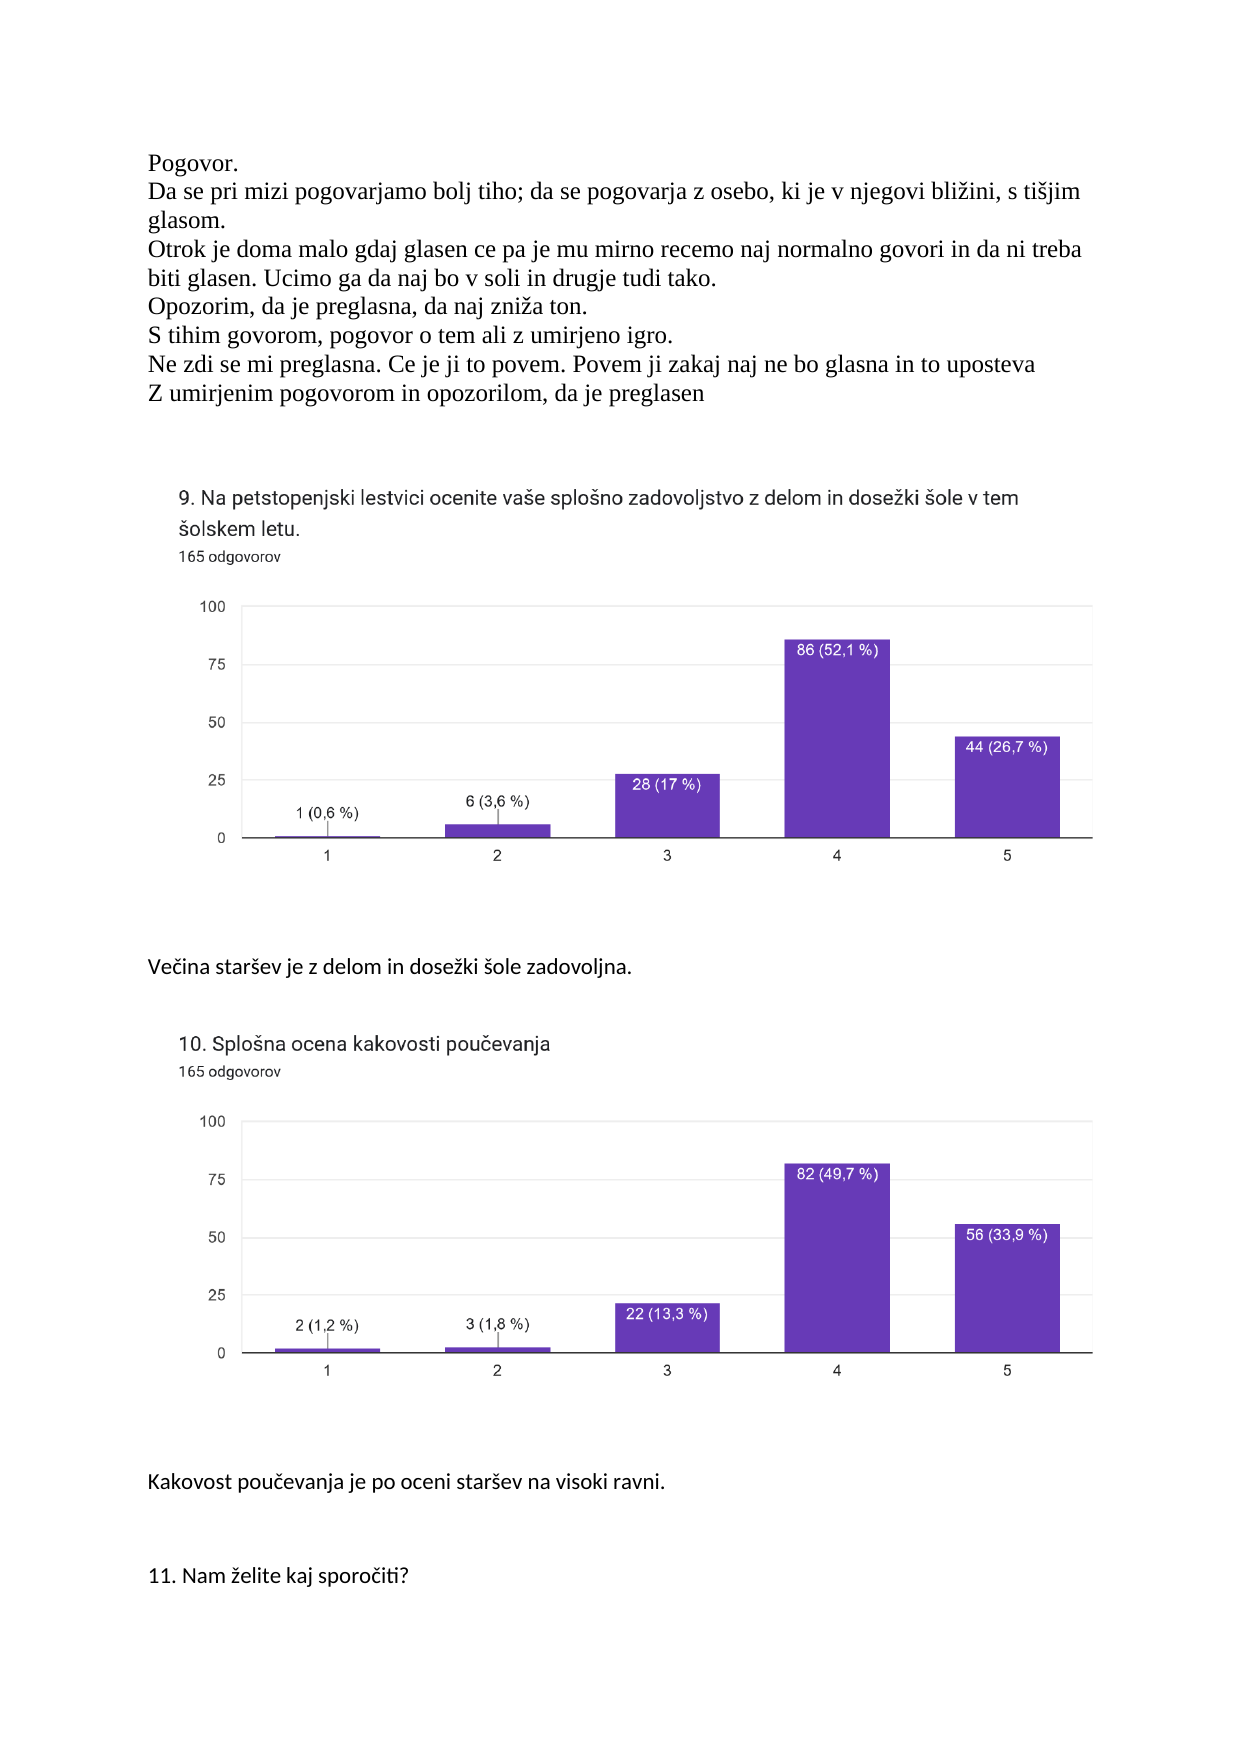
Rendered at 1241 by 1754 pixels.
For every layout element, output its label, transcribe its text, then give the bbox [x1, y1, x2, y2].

text Večina staršev je z delom in dosežki šole zadovoljna. [148, 952, 1093, 980]
text Opozorim, da je preglasna, da naj zniža ton. [148, 291, 1093, 320]
text Z umirjenim pogovorom in opozorilom, da je preglasen [148, 378, 1093, 406]
text Pogovor. [148, 148, 1093, 176]
text Da se pri mizi pogovarjamo bolj tiho; da se pogovarja z osebo, ki je v njegovi bližini, s tišjim glasom. [148, 176, 1093, 234]
text Ne zdi se mi preglasna. Ce je ji to povem. Povem ji zakaj naj ne bo glasna in to uposteva [148, 349, 1093, 378]
picture [147, 453, 1093, 934]
text Kakovost poučevanja je po oceni staršev na visoki ravni. [148, 1467, 1093, 1495]
text 11. Nam želite kaj sporočiti? [148, 1561, 1093, 1589]
text S tihim govorom, pogovor o tem ali z umirjeno igro. [148, 320, 1093, 349]
picture [147, 999, 1093, 1449]
text Otrok je doma malo gdaj glasen ce pa je mu mirno recemo naj normalno govori in da ni treba biti glasen. Ucimo ga da naj bo v soli in drugje tudi tako. [148, 234, 1093, 291]
